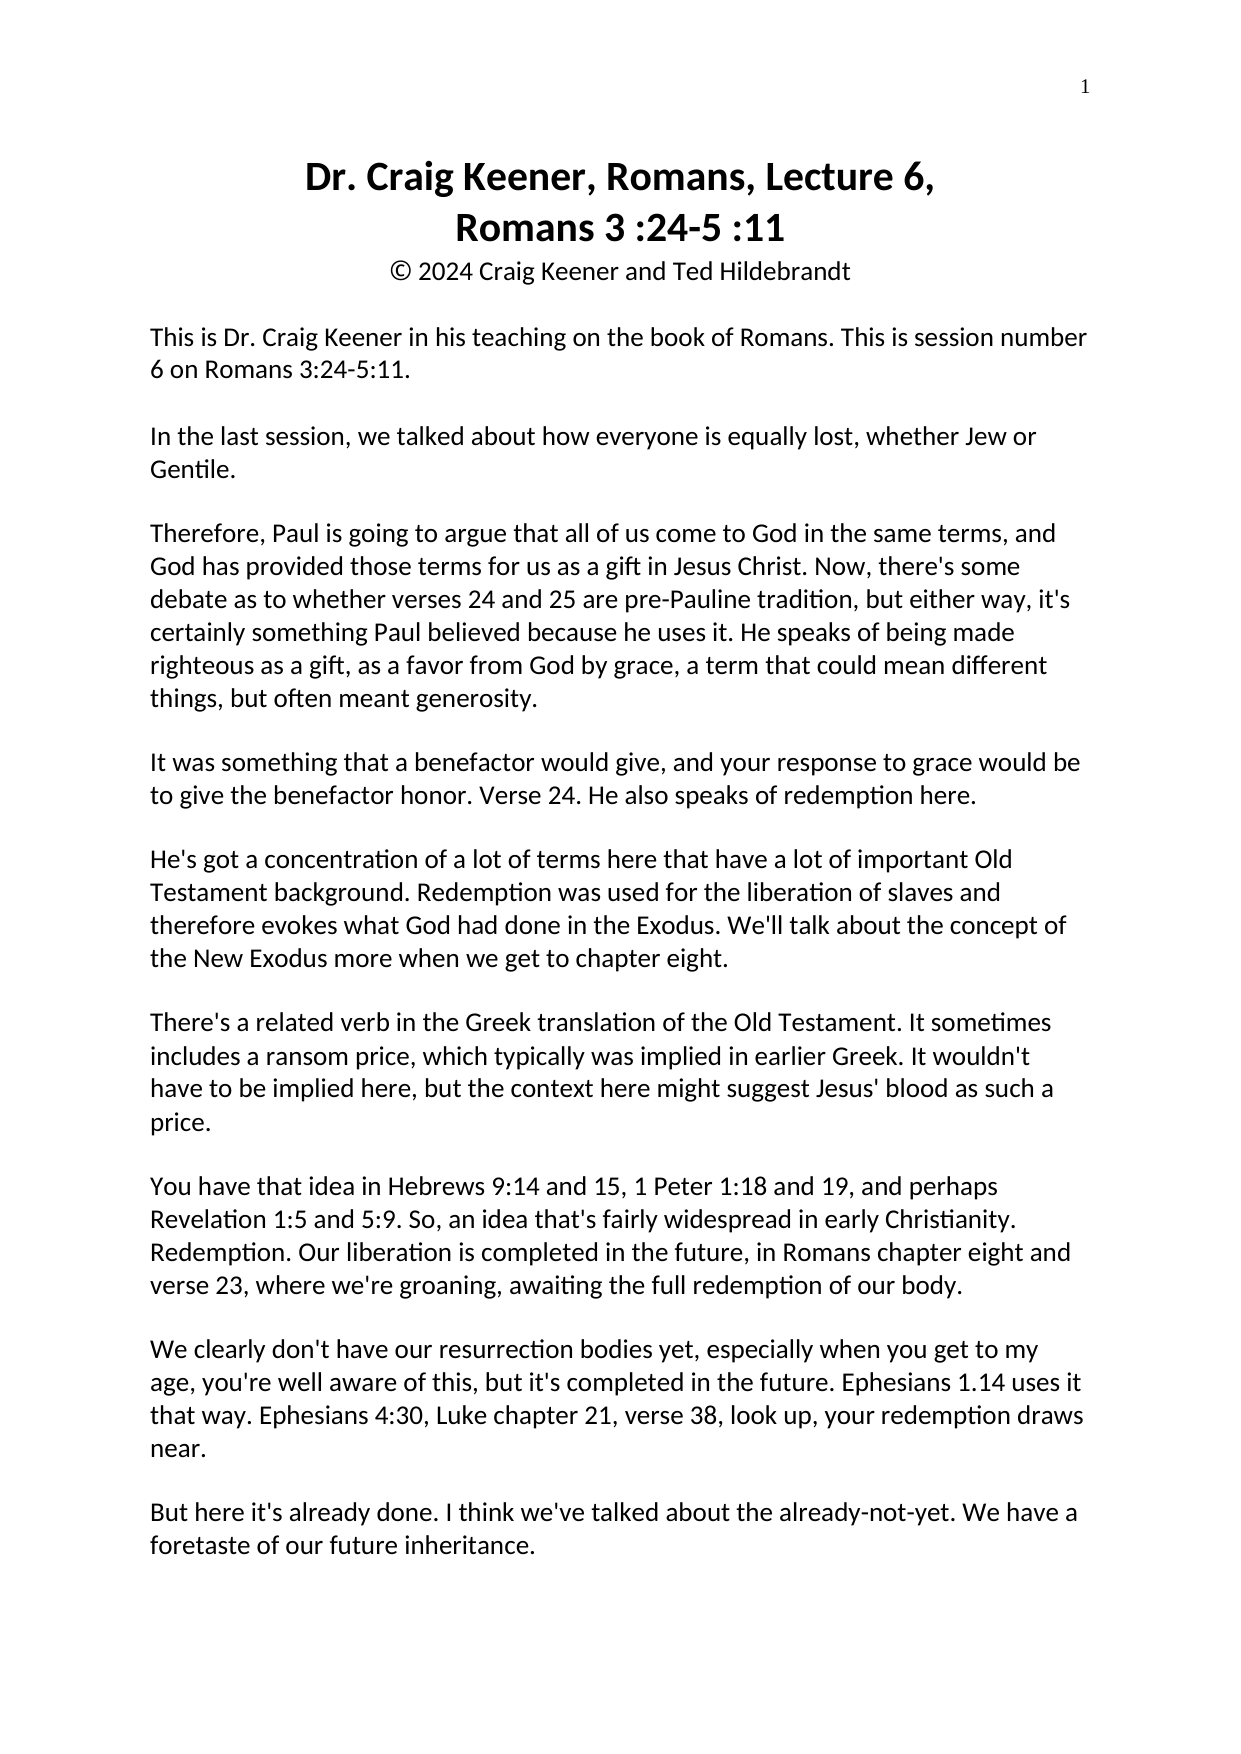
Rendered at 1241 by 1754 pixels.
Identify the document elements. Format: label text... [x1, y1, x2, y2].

text There's a related verb in the Greek translation of the Old Testament. It sometimes includes a ransom price, which typically was implied in earlier Greek. It wouldn't have to be implied here, but the context here might suggest Jesus' blood as such a price. [150, 1006, 1090, 1138]
text In the last session, we talked about how everyone is equally lost, whether Jew or Gentile. [150, 419, 1090, 485]
text Romans 3 :24-5 :11 [150, 201, 1090, 252]
text This is Dr. Craig Keener in his teaching on the book of Romans. This is session number 6 on Romans 3:24-5:11. [150, 320, 1090, 386]
text We clearly don't have our resurrection bodies yet, especially when you get to my age, you're well aware of this, but it's completed in the future. Ephesians 1.14 uses it that way. Ephesians 4:30, Luke chapter 21, verse 38, look up, your redemption draws near. [150, 1332, 1090, 1464]
text It was something that a benefactor would give, and your response to grace would be to give the benefactor honor. Verse 24. He also speaks of redemption here. [150, 745, 1090, 811]
text He's got a concentration of a lot of terms here that have a lot of important Old Testament background. Redemption was used for the liberation of slaves and therefore evokes what God had done in the Exodus. We'll talk about the concept of the New Exodus more when we get to chapter eight. [150, 842, 1090, 974]
text Dr. Craig Keener, Romans, Lecture 6, [150, 150, 1090, 201]
text You have that idea in Hebrews 9:14 and 15, 1 Peter 1:18 and 19, and perhaps Revelation 1:5 and 5:9. So, an idea that's fairly widespread in early Christianity. Redemption. Our liberation is completed in the future, in Romans chapter eight and verse 23, where we're groaning, awaiting the full redemption of our body. [150, 1169, 1090, 1301]
text © 2024 Craig Keener and Ted Hildebrandt [150, 252, 1090, 288]
text But here it's already done. I think we've talked about the already-not-yet. We have a foretaste of our future inheritance. [150, 1495, 1090, 1561]
text Therefore, Paul is going to argue that all of us come to God in the same terms, and God has provided those terms for us as a gift in Jesus Christ. Now, there's some debate as to whether verses 24 and 25 are pre-Pauline tradition, but either way, it's certainly something Paul believed because he uses it. He speaks of being made righteous as a gift, as a favor from God by grace, a term that could mean different things, but often meant generosity. [150, 516, 1090, 714]
